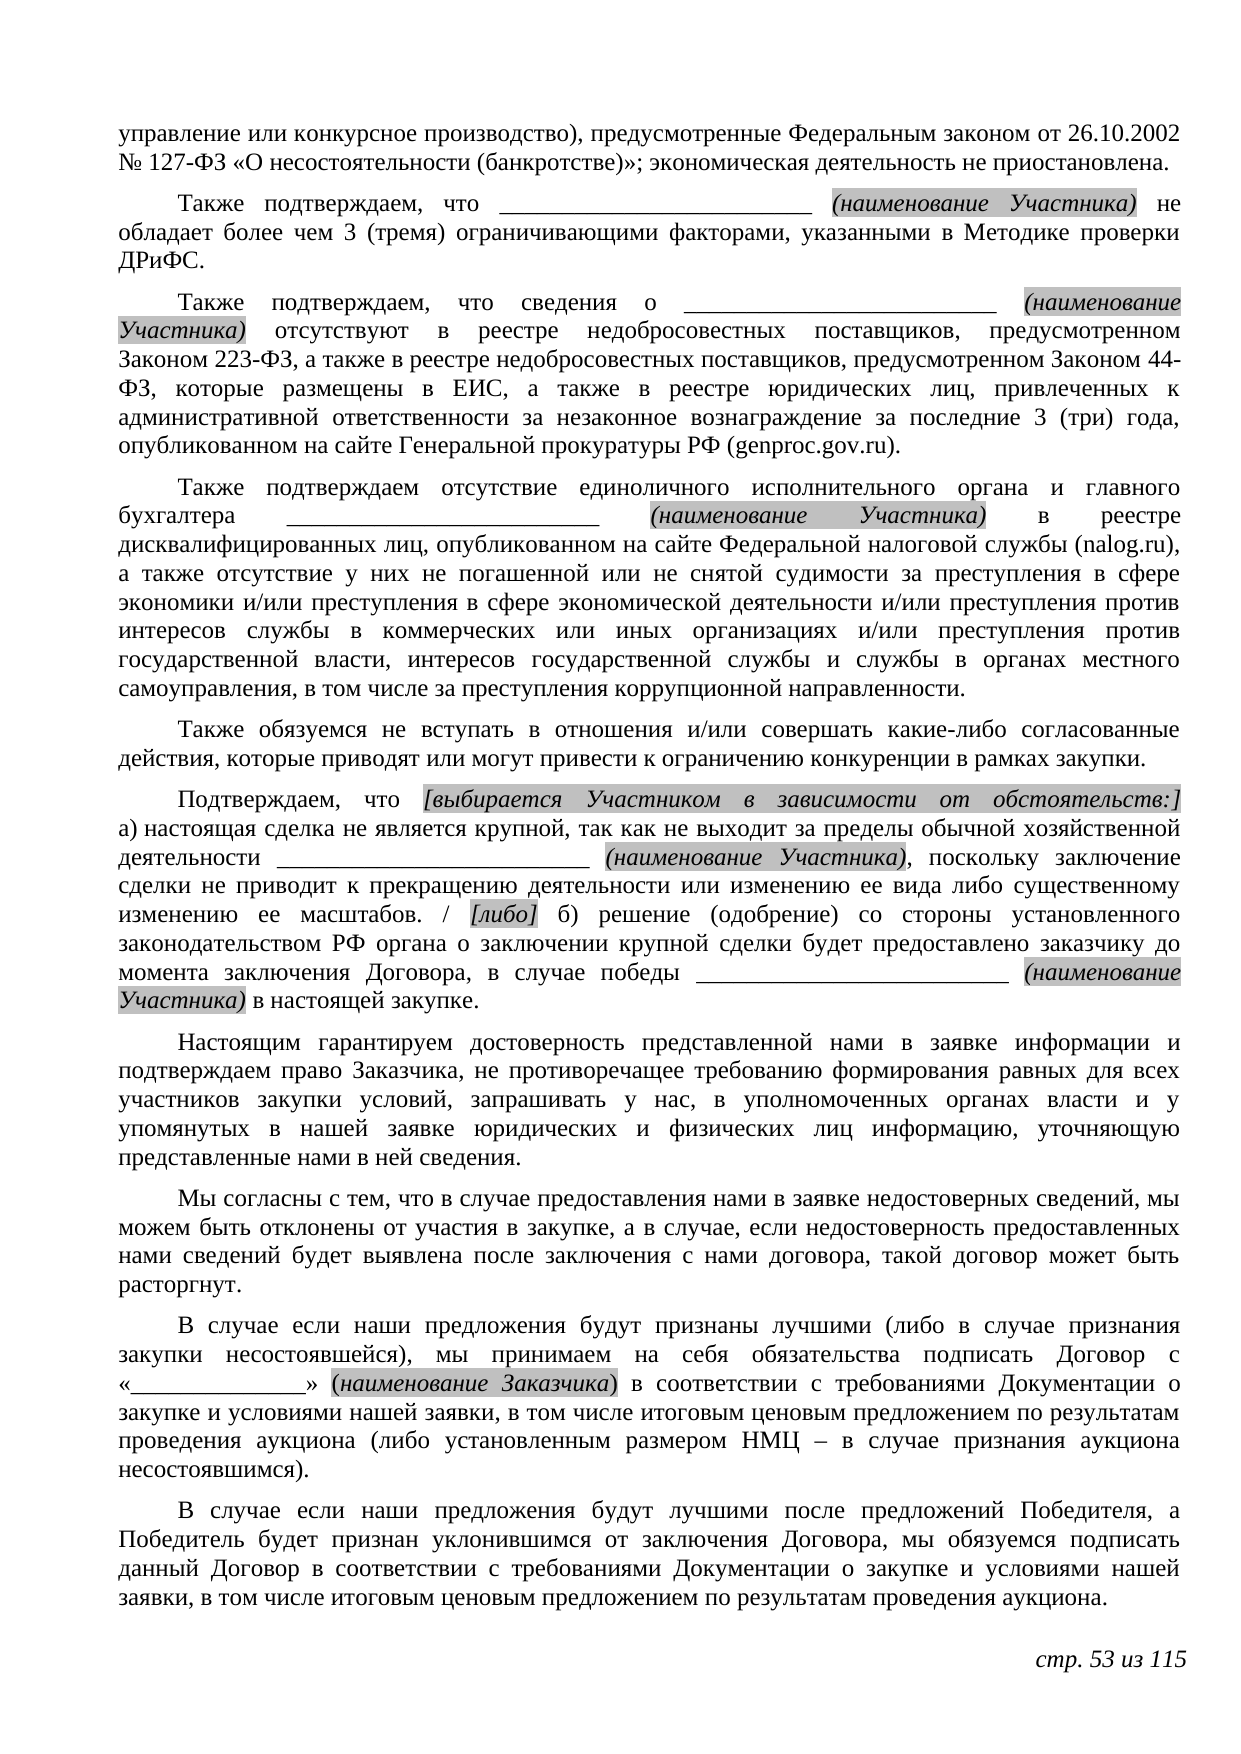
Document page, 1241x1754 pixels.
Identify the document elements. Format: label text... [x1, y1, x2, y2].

text Подтверждаем, что [выбирается Участником в зависимости от обстоятельств:] а) настоящая сделка не является крупной, так как не выходит за пределы обычной хозяйственной деятельности _________________________ (наименование Участника), поскольку заключение сделки не приводит к прекращению деятельности или изменению ее вида либо существенному изменению ее масштабов. / [либо] б) решение (одобрение) со стороны установленного законодательством РФ органа о заключении крупной сделки будет предоставлено заказчику до момента заключения Договора, в случае победы _________________________ (наименование Участника) в настоящей закупке. [118, 784, 1181, 1014]
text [118, 118, 1181, 176]
text Также обязуемся не вступать в отношения и/или совершать какие-либо согласованные действия, которые приводят или могут привести к ограничению конкуренции в рамках закупки. [118, 714, 1181, 772]
text В случае если наши предложения будут признаны лучшими (либо в случае признания закупки несостоявшейся), мы принимаем на себя обязательства подписать Договор с «______________» (наименование Заказчика) в соответствии с требованиями Документации о закупке и условиями нашей заявки, в том числе итоговым ценовым предложением по результатам проведения аукциона (либо установленным размером НМЦ – в случае признания аукциона несостоявшимся). [118, 1311, 1181, 1483]
text В случае если наши предложения будут лучшими после предложений Победителя, а Победитель будет признан уклонившимся от заключения Договора, мы обязуемся подписать данный Договор в соответствии с требованиями Документации о закупке и условиями нашей заявки, в том числе итоговым ценовым предложением по результатам проведения аукциона. [118, 1496, 1181, 1611]
text Мы согласны с тем, что в случае предоставления нами в заявке недостоверных сведений, мы можем быть отклонены от участия в закупке, а в случае, если недостоверность предоставленных нами сведений будет выявлена после заключения с нами договора, такой договор может быть расторгнут. [118, 1183, 1181, 1298]
text Также подтверждаем отсутствие единоличного исполнительного органа и главного бухгалтера _________________________ (наименование Участника) в реестре дисквалифицированных лиц, опубликованном на сайте Федеральной налоговой службы (nalog.ru), а также отсутствие у них не погашенной или не снятой судимости за преступления в сфере экономики и/или преступления в сфере экономической деятельности и/или преступления против интересов службы в коммерческих или иных организациях и/или преступления против государственной власти, интересов государственной службы и службы в органах местного самоуправления, в том числе за преступления коррупционной направленности. [118, 472, 1181, 702]
text Также подтверждаем, что сведения о _________________________ (наименование Участника) отсутствуют в реестре недобросовестных поставщиков, предусмотренном Законом 223-ФЗ, а также в реестре недобросовестных поставщиков, предусмотренном Законом 44-ФЗ, которые размещены в ЕИС, а также в реестре юридических лиц, привлеченных к административной ответственности за незаконное вознаграждение за последние 3 (три) года, опубликованном на сайте Генеральной прокуратуры РФ (genproc.gov.ru). [118, 287, 1181, 459]
text Также подтверждаем, что _________________________ (наименование Участника) не обладает более чем 3 (тремя) ограничивающими факторами, указанными в Методике проверки ДРиФС. [118, 188, 1181, 274]
text Настоящим гарантируем достоверность представленной нами в заявке информации и подтверждаем право Заказчика, не противоречащее требованию формирования равных для всех участников закупки условий, запрашивать у нас, в уполномоченных органах власти и у упомянутых в нашей заявке юридических и физических лиц информацию, уточняющую представленные нами в ней сведения. [118, 1027, 1181, 1171]
